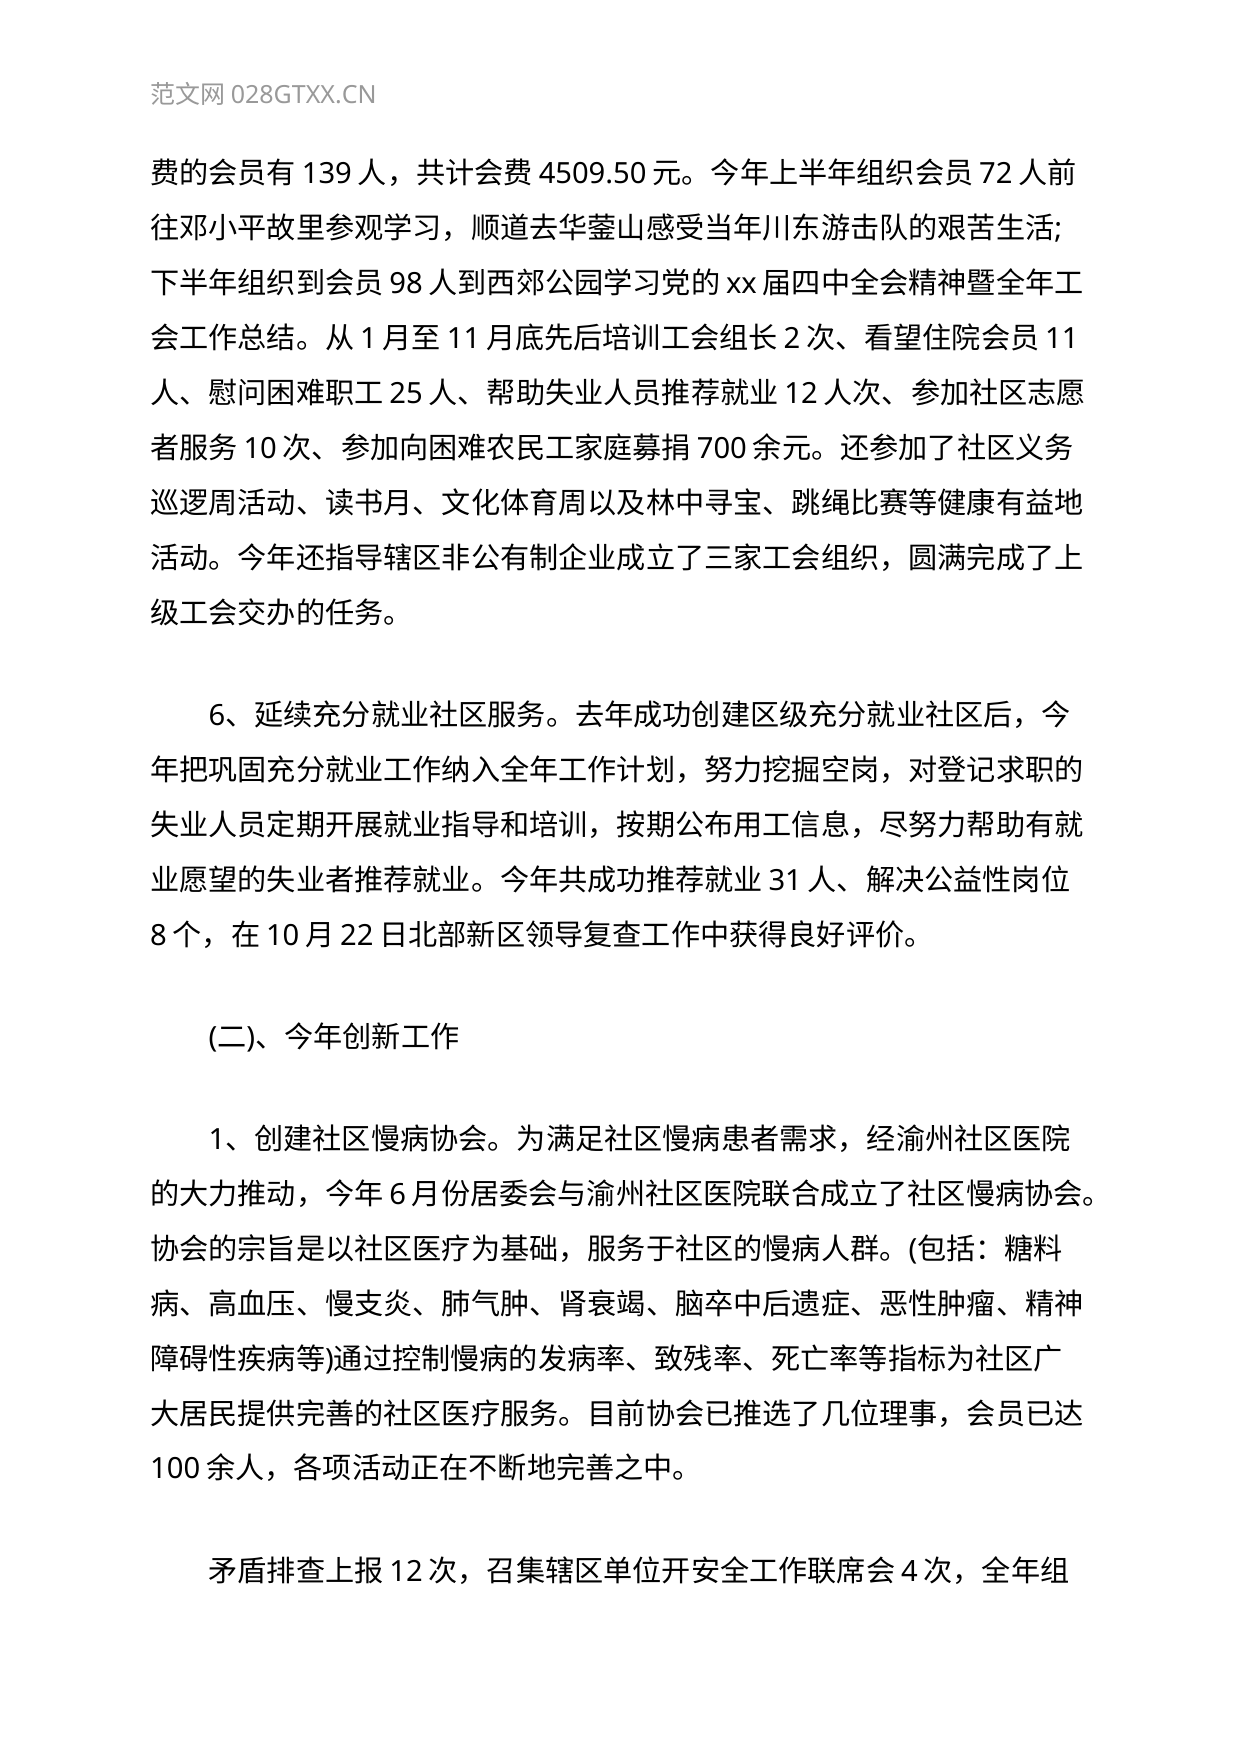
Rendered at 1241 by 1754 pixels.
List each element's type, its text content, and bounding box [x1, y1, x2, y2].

text 1、创建社区慢病协会。为满足社区慢病患者需求，经渝州社区医院的大力推动，今年6月份居委会与渝州社区医院联合成立了社区慢病协会。协会的宗旨是以社区医疗为基础，服务于社区的慢病人群。(包括：糖料病、高血压、慢支炎、肺气肿、肾衰竭、脑卒中后遗症、恶性肿瘤、精神障碍性疾病等)通过控制慢病的发病率、致残率、死亡率等指标为社区广大居民提供完善的社区医疗服务。目前协会已推选了几位理事，会员已达100余人，各项活动正在不断地完善之中。 [150, 1115, 1090, 1487]
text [150, 1547, 1090, 1589]
text 6、延续充分就业社区服务。去年成功创建区级充分就业社区后，今年把巩固充分就业工作纳入全年工作计划，努力挖掘空岗，对登记求职的失业人员定期开展就业指导和培训，按期公布用工信息，尽努力帮助有就业愿望的失业者推荐就业。今年共成功推荐就业31人、解决公益性岗位8个，在10月22日北部新区领导复查工作中获得良好评价。 [150, 692, 1090, 954]
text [150, 150, 1090, 632]
text (二)、今年创新工作 [150, 1013, 1090, 1056]
